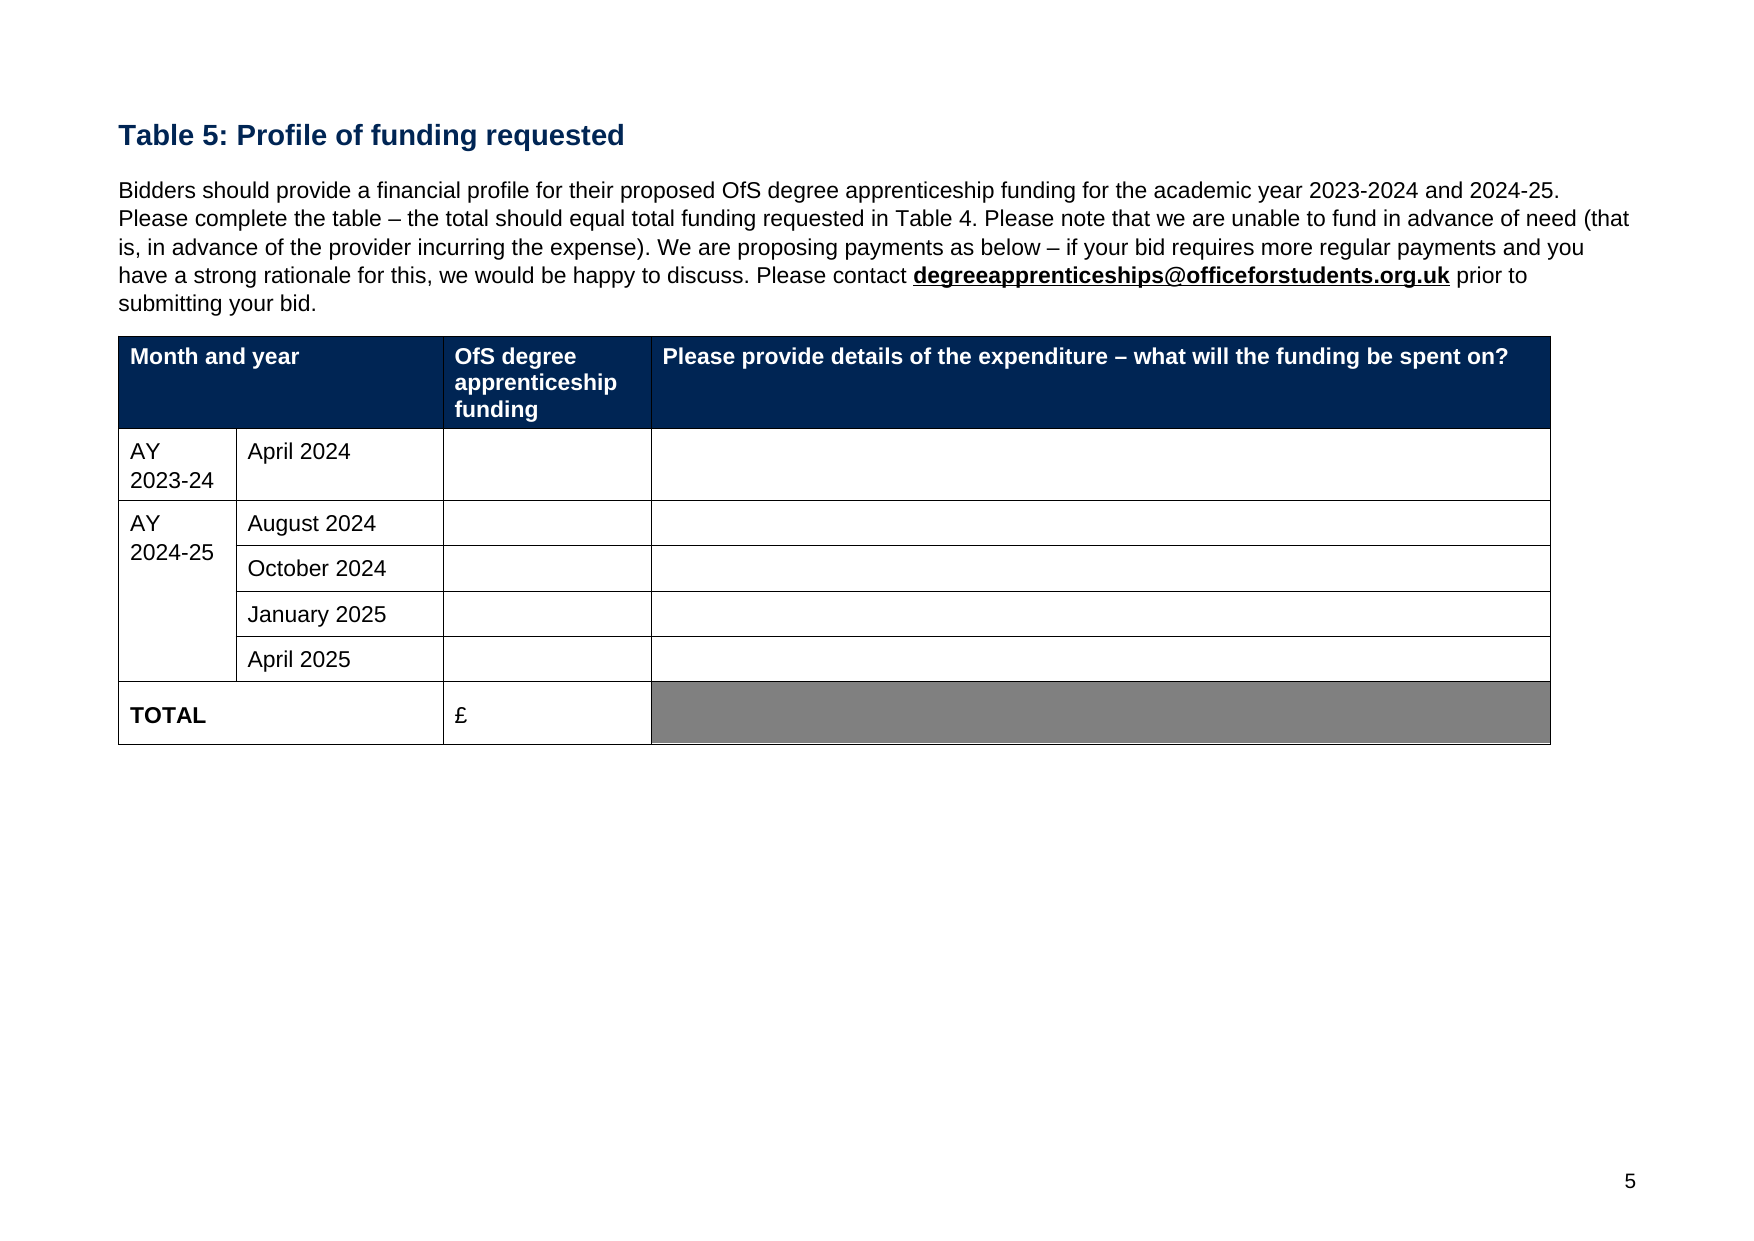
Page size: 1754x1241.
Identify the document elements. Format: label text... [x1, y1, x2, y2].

table_header Please provide details of the expenditure – what will the funding be spent on? [652, 337, 1550, 428]
table_cell [444, 429, 651, 500]
table_cell October 2024 [237, 546, 443, 591]
table_cell [444, 592, 651, 636]
table_cell [652, 592, 1550, 636]
table_cell [652, 682, 1550, 743]
table_cell [652, 546, 1550, 591]
table_cell April 2025 [237, 637, 443, 681]
table_cell TOTAL [119, 682, 443, 743]
table_cell April 2024 [237, 429, 443, 500]
table_cell [444, 546, 651, 591]
table_cell AY 2024-25 [119, 501, 236, 681]
table_cell [652, 501, 1550, 545]
table_cell AY 2023-24 [119, 429, 236, 500]
table_header Month and year [119, 337, 443, 428]
table_header OfS degree apprenticeship funding [444, 337, 651, 428]
text Bidders should provide a financial profile for their proposed OfS degree apprenticeship funding for the academic year 2023-2024 and 2024-25. Please complete the table – the total should equal total funding requested in Table 4. Please note that we are unable to fund in advance of need (that is, in advance of the provider incurring the expense). We are proposing payments as below – if your bid requires more regular payments and you have a strong rationale for this, we would be happy to discuss. Please contact degreeapprenticeships@officeforstudents.org.uk prior to submitting your bid. [118, 177, 1636, 317]
table_cell [652, 637, 1550, 681]
subtitle Table 5: Profile of funding requested [118, 118, 1636, 152]
table_cell August 2024 [237, 501, 443, 545]
table_cell January 2025 [237, 592, 443, 636]
table_cell [444, 501, 651, 545]
table_cell [652, 429, 1550, 500]
table_cell [444, 637, 651, 681]
table_cell £ [444, 682, 651, 743]
